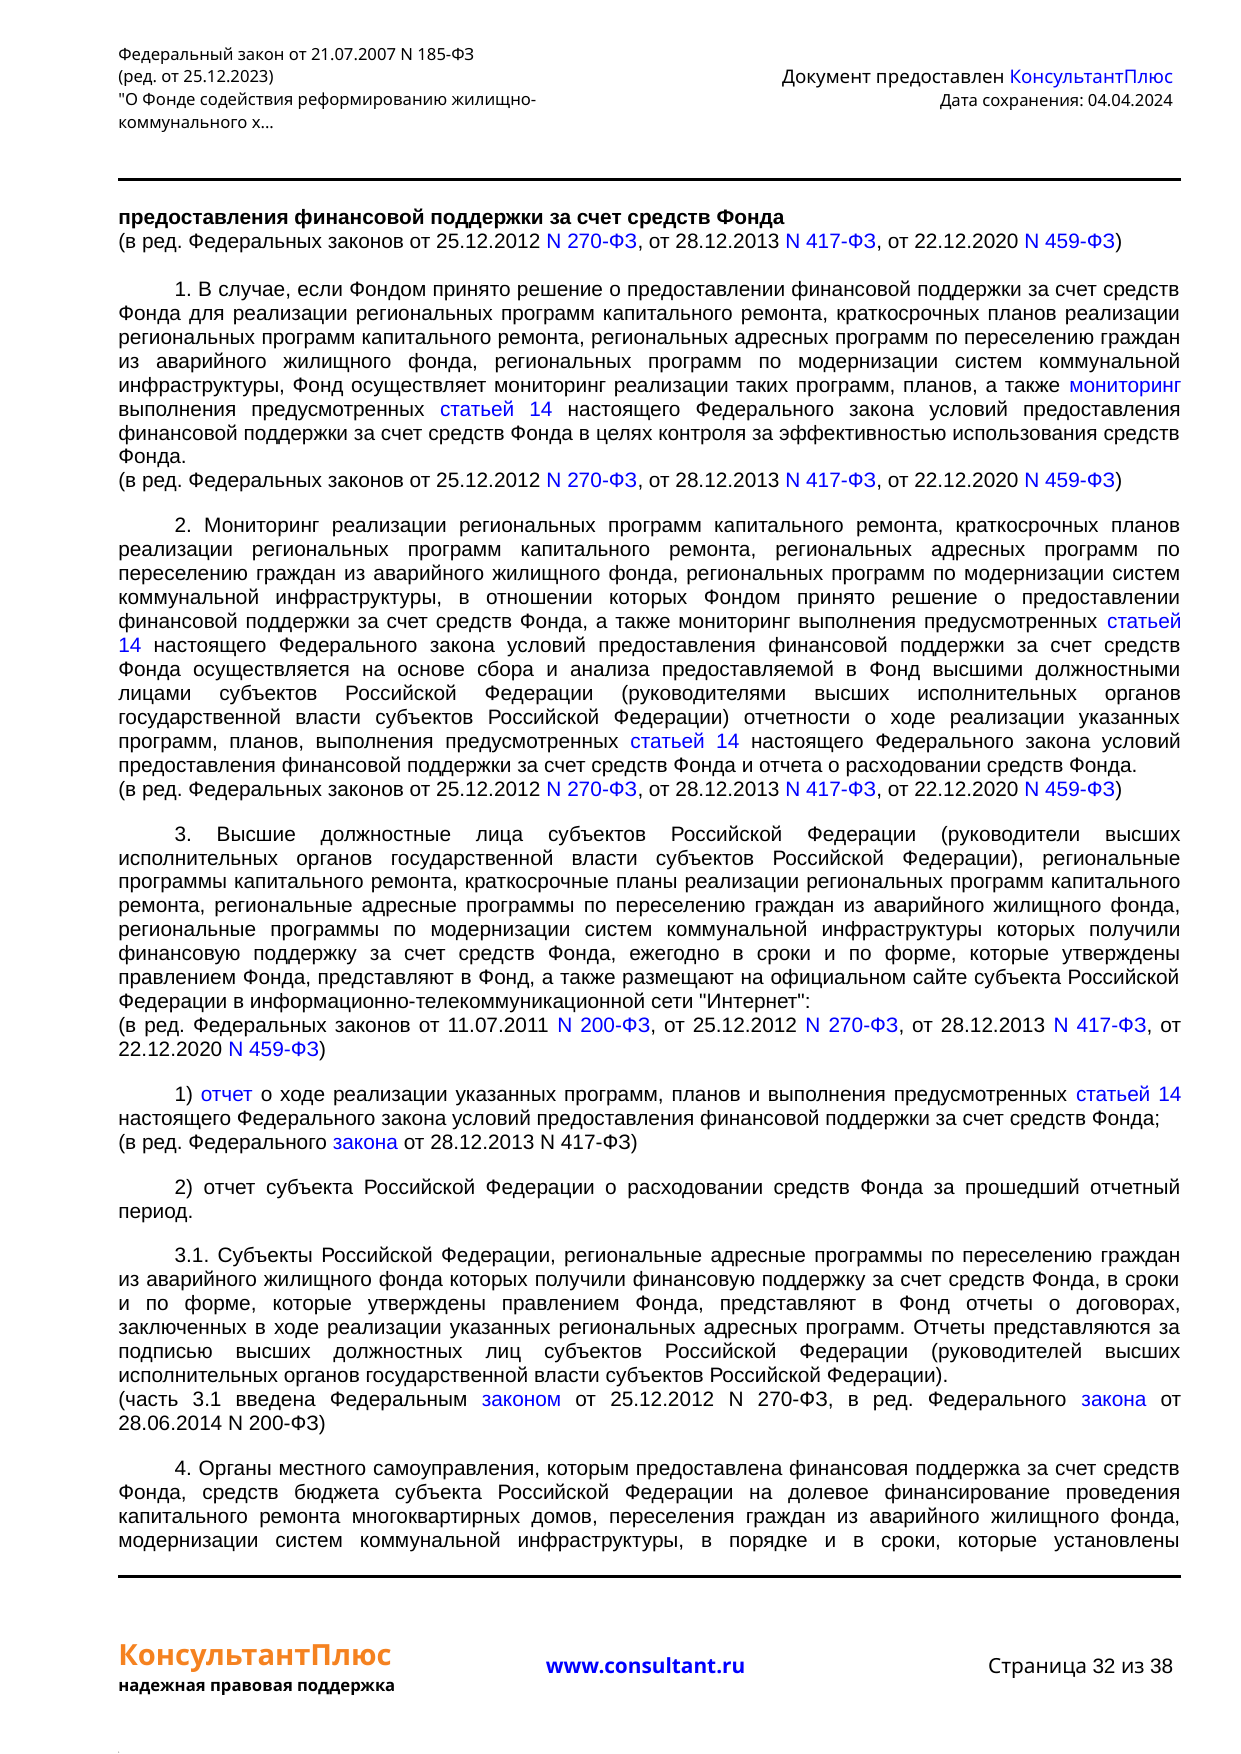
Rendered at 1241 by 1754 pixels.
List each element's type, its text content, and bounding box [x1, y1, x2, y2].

text 1. В случае, если Фондом принято решение о предоставлении финансовой поддержки за счет средств Фонда для реализации региональных программ капитального ремонта, краткосрочных планов реализации региональных программ капитального ремонта, региональных адресных программ по переселению граждан из аварийного жилищного фонда, региональных программ по модернизации систем коммунальной инфраструктуры, Фонд осуществляет мониторинг реализации таких программ, планов, а также мониторинг выполнения предусмотренных статьей 14 настоящего Федерального закона условий предоставления финансовой поддержки за счет средств Фонда в целях контроля за эффективностью использования средств Фонда. [118, 277, 1181, 468]
text (в ред. Федеральных законов от 25.12.2012 N 270-ФЗ, от 28.12.2013 N 417-ФЗ, от 22.12.2020 N 459-ФЗ) [118, 777, 1181, 801]
text (в ред. Федеральных законов от 25.12.2012 N 270-ФЗ, от 28.12.2013 N 417-ФЗ, от 22.12.2020 N 459-ФЗ) [118, 229, 1181, 253]
text (часть 3.1 введена Федеральным законом от 25.12.2012 N 270-ФЗ, в ред. Федерального закона от 28.06.2014 N 200-ФЗ) [118, 1387, 1181, 1435]
text (в ред. Федерального закона от 28.12.2013 N 417-ФЗ) [118, 1130, 1181, 1154]
text 3.1. Субъекты Российской Федерации, региональные адресные программы по переселению граждан из аварийного жилищного фонда которых получили финансовую поддержку за счет средств Фонда, в сроки и по форме, которые утверждены правлением Фонда, представляют в Фонд отчеты о договорах, заключенных в ходе реализации указанных региональных адресных программ. Отчеты представляются за подписью высших должностных лиц субъектов Российской Федерации (руководителей высших исполнительных органов государственной власти субъектов Российской Федерации). [118, 1243, 1181, 1387]
text (в ред. Федеральных законов от 25.12.2012 N 270-ФЗ, от 28.12.2013 N 417-ФЗ, от 22.12.2020 N 459-ФЗ) [118, 468, 1181, 492]
text 2. Мониторинг реализации региональных программ капитального ремонта, краткосрочных планов реализации региональных программ капитального ремонта, региональных адресных программ по переселению граждан из аварийного жилищного фонда, региональных программ по модернизации систем коммунальной инфраструктуры, в отношении которых Фондом принято решение о предоставлении финансовой поддержки за счет средств Фонда, а также мониторинг выполнения предусмотренных статьей 14 настоящего Федерального закона условий предоставления финансовой поддержки за счет средств Фонда осуществляется на основе сбора и анализа предоставляемой в Фонд высшими должностными лицами субъектов Российской Федерации (руководителями высших исполнительных органов государственной власти субъектов Российской Федерации) отчетности о ходе реализации указанных программ, планов, выполнения предусмотренных статьей 14 настоящего Федерального закона условий предоставления финансовой поддержки за счет средств Фонда и отчета о расходовании средств Фонда. [118, 513, 1181, 777]
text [118, 1456, 1181, 1552]
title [118, 205, 1181, 229]
text 1) отчет о ходе реализации указанных программ, планов и выполнения предусмотренных статьей 14 настоящего Федерального закона условий предоставления финансовой поддержки за счет средств Фонда; [118, 1082, 1181, 1130]
text 2) отчет субъекта Российской Федерации о расходовании средств Фонда за прошедший отчетный период. [118, 1174, 1181, 1222]
text (в ред. Федеральных законов от 11.07.2011 N 200-ФЗ, от 25.12.2012 N 270-ФЗ, от 28.12.2013 N 417-ФЗ, от 22.12.2020 N 459-ФЗ) [118, 1013, 1181, 1061]
text 3. Высшие должностные лица субъектов Российской Федерации (руководители высших исполнительных органов государственной власти субъектов Российской Федерации), региональные программы капитального ремонта, краткосрочные планы реализации региональных программ капитального ремонта, региональные адресные программы по переселению граждан из аварийного жилищного фонда, региональные программы по модернизации систем коммунальной инфраструктуры которых получили финансовую поддержку за счет средств Фонда, ежегодно в сроки и по форме, которые утверждены правлением Фонда, представляют в Фонд, а также размещают на официальном сайте субъекта Российской Федерации в информационно-телекоммуникационной сети "Интернет": [118, 821, 1181, 1013]
